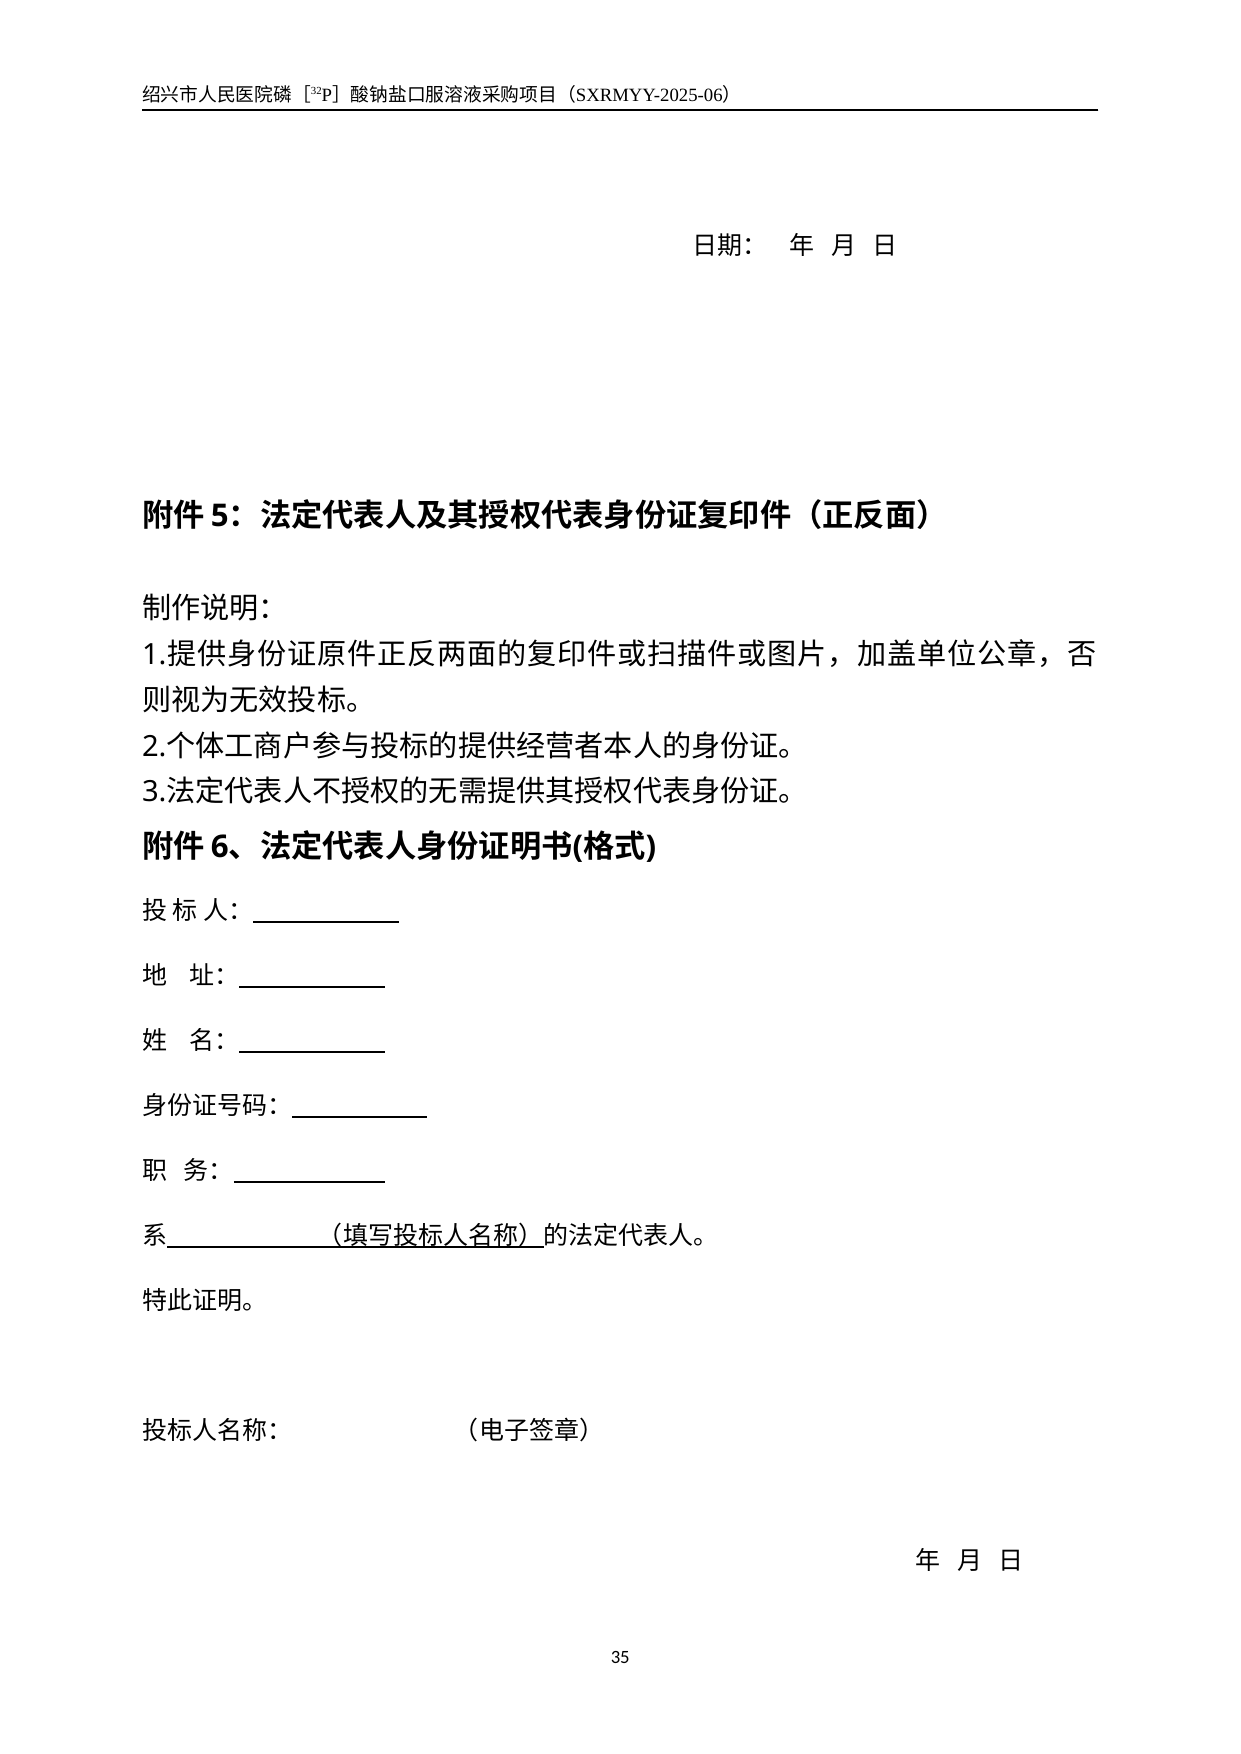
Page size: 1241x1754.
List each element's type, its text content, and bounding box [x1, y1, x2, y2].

text 附件5：法定代表人及其授权代表身份证复印件（正反面） [142, 490, 1098, 536]
text 投 标 人： [142, 876, 1098, 941]
text 特此证明。 [142, 1266, 1098, 1331]
text 附件6、法定代表人身份证明书(格式) [142, 811, 1098, 876]
text 职 务： [142, 1136, 1069, 1201]
text 日期： 年 月 日 [142, 211, 1098, 276]
text 年 月 日 [142, 1526, 1023, 1591]
text 制作说明： [142, 582, 1098, 628]
text 2.个体工商户参与投标的提供经营者本人的身份证。 [142, 719, 1098, 765]
text 姓 名： [142, 1006, 1069, 1071]
text 1.提供身份证原件正反两面的复印件或扫描件或图片，加盖单位公章，否则视为无效投标。 [142, 628, 1098, 719]
text 系 （填写投标人名称）的法定代表人。 [142, 1201, 1098, 1266]
text 身份证号码： [142, 1071, 1069, 1136]
text 投标人名称： （电子签章） [142, 1396, 1098, 1461]
text 3.法定代表人不授权的无需提供其授权代表身份证。 [142, 765, 1098, 811]
text 地 址： [142, 941, 1098, 1006]
